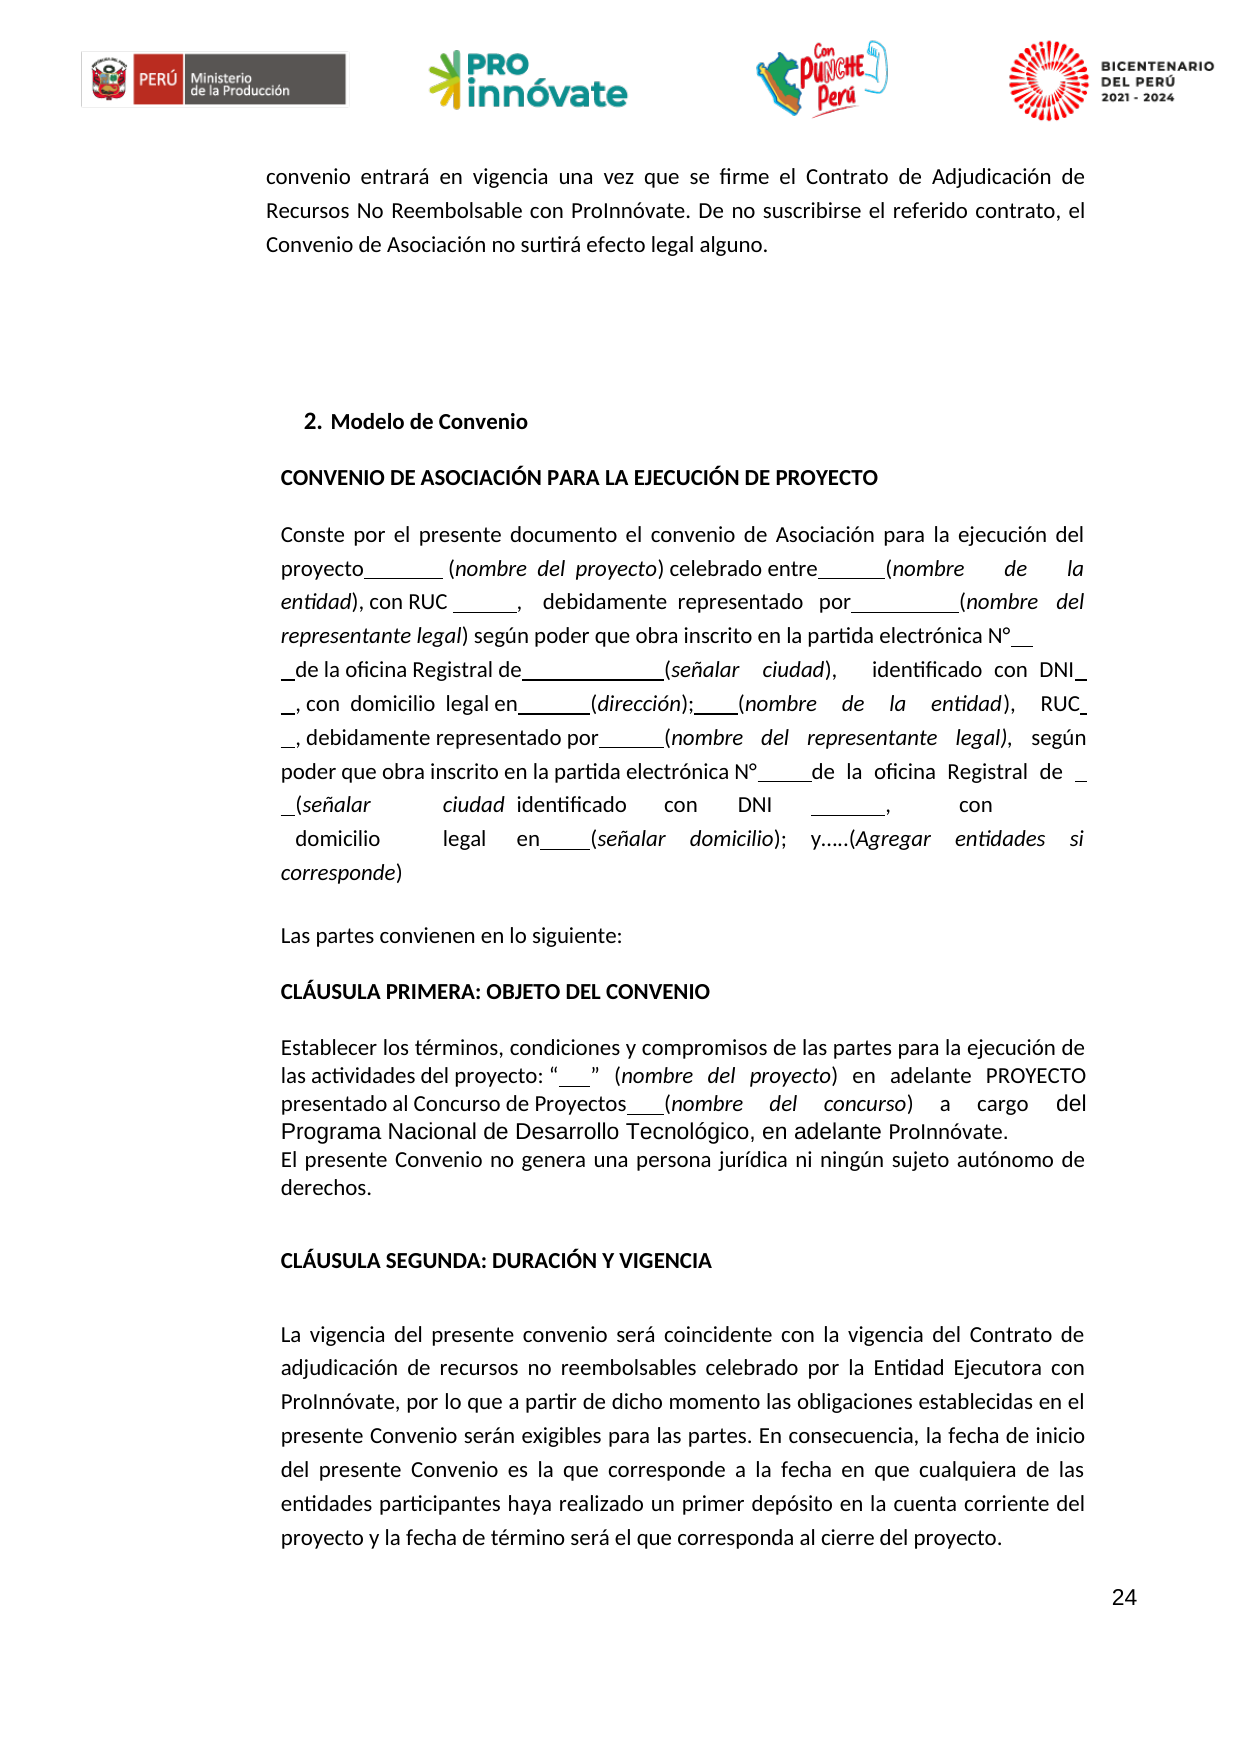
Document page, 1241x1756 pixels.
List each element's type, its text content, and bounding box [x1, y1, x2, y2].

text Las partes convienen en lo siguiente: [281, 921, 1086, 949]
subtitle CLÁUSULA SEGUNDA: DURACIÓN Y VIGENCIA [281, 1247, 1086, 1275]
subtitle CONVENIO DE ASOCIACIÓN PARA LA EJECUCIÓN DE PROYECTO [281, 463, 1040, 491]
text Conste por el presente documento el convenio de Asociación para la ejecución del proyecto (nombre del proyecto) celebrado entre (nombre de la entidad), con RUC , debidamente representado por (nombre del representante legal) según poder que obra inscrito en la partida electrónica N° de la oficina Registral de (señalar ciudad), identificado con DNI , con domicilio legal en (dirección); (nombre de la entidad), RUC , debidamente representado por (nombre del representante legal), según poder que obra inscrito en la partida electrónica N° de la oficina Registral de (señalar ciudad identificado con DNI , con domicilio legal en (señalar domicilio); y…..(Agregar entidades si corresponde) [281, 520, 1086, 886]
list Modelo de Convenio [303, 405, 1040, 435]
text El presente Convenio no genera una persona jurídica ni ningún sujeto autónomo de derechos. [281, 1146, 1086, 1202]
text La vigencia del presente convenio será coincidente con la vigencia del Contrato de adjudicación de recursos no reembolsables celebrado por la Entidad Ejecutora con ProInnóvate, por lo que a partir de dicho momento las obligaciones establecidas en el presente Convenio serán exigibles para las partes. En consecuencia, la fecha de inicio del presente Convenio es la que corresponde a la fecha en que cualquiera de las entidades participantes haya realizado un primer depósito en la cuenta corriente del proyecto y la fecha de término será el que corresponda al cierre del proyecto. [281, 1320, 1086, 1551]
picture [32, 0, 1241, 142]
subtitle CLÁUSULA PRIMERA: OBJETO DEL CONVENIO [281, 977, 1086, 1005]
text Establecer los términos, condiciones y compromisos de las partes para la ejecución de las actividades del proyecto: “ ” (nombre del proyecto) en adelante PROYECTO presentado al Concurso de Proyectos (nombre del concurso) a cargo del Programa Nacional de Desarrollo Tecnológico, en adelante ProInnóvate. [281, 1033, 1086, 1146]
